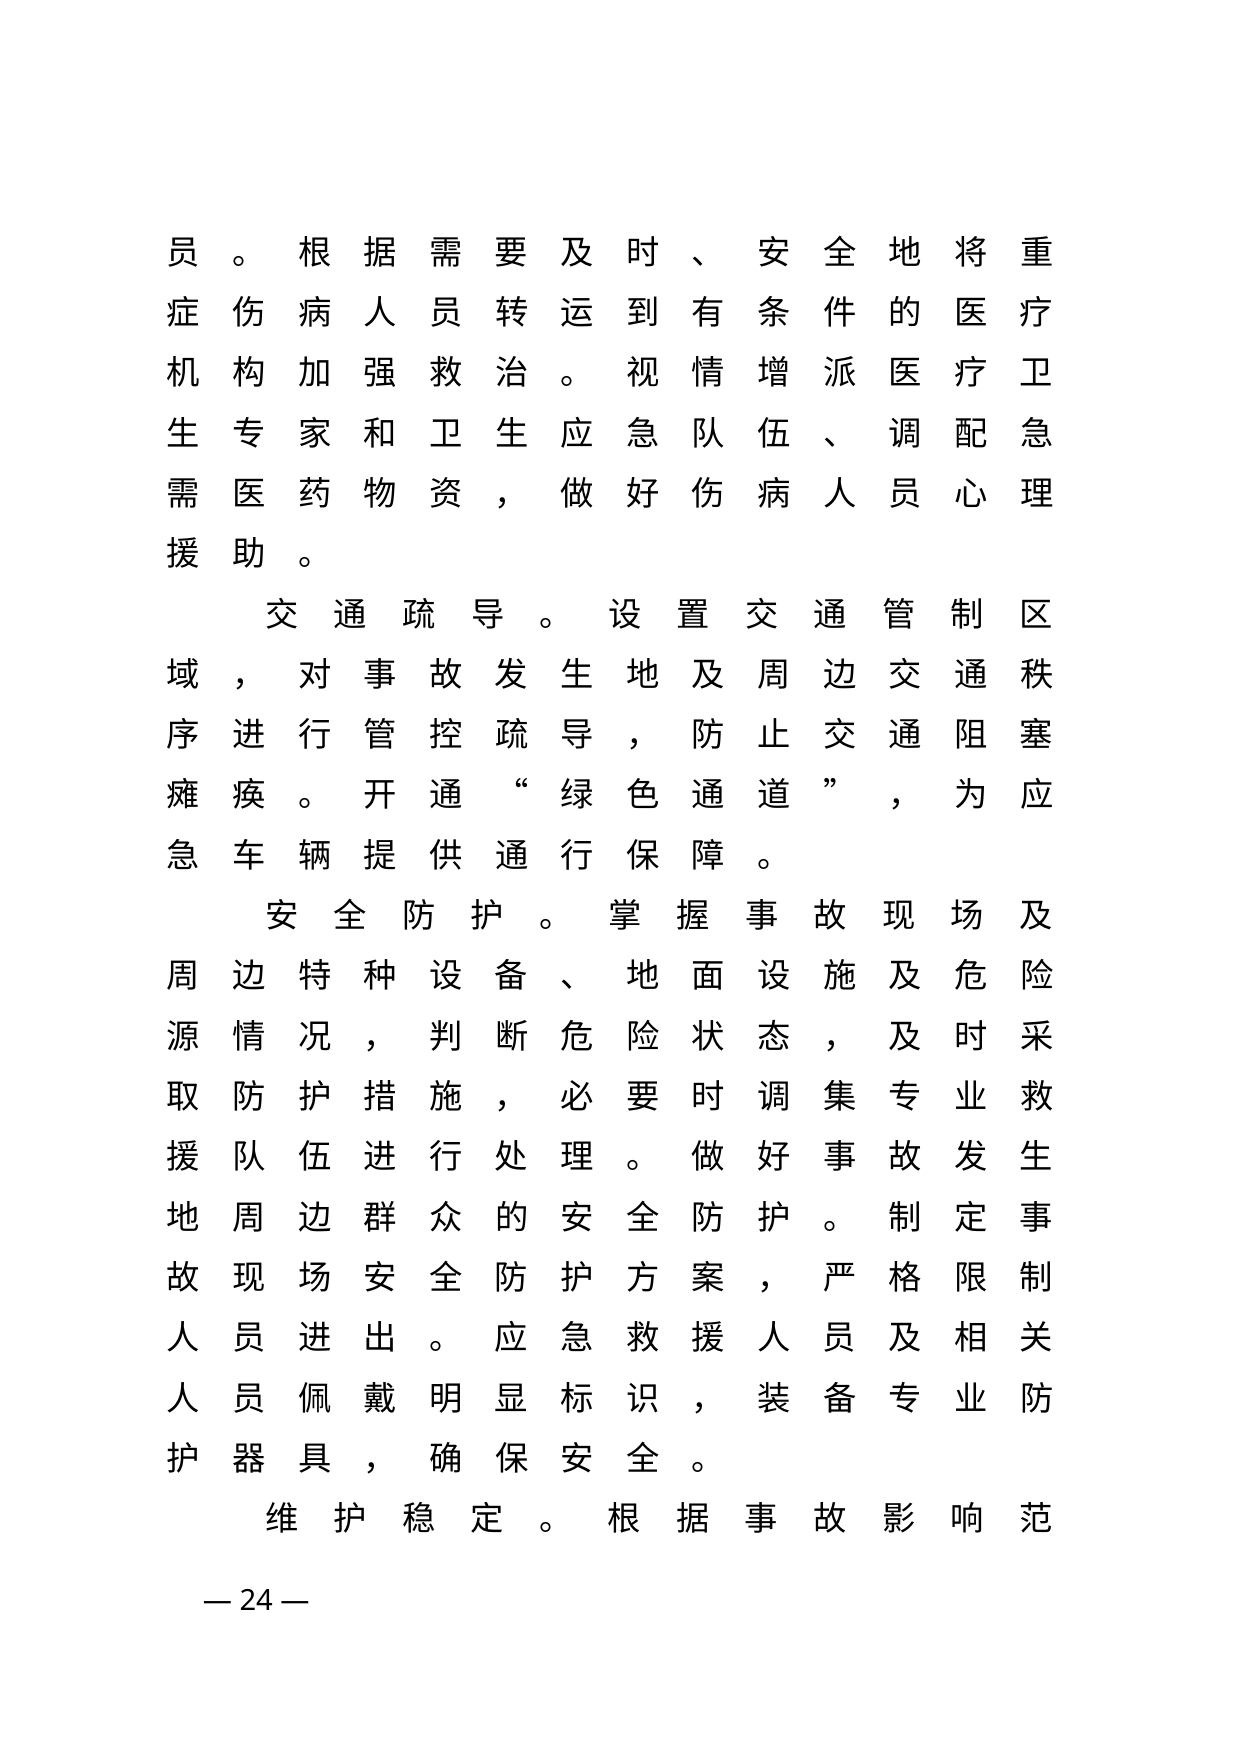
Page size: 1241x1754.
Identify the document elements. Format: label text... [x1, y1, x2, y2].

text 交通疏导。设置交通管制区域，对事故发生地及周边交通秩序进行管控疏导，防止交通阻塞瘫痪。开通“绿色通道”，为应急车辆提供通行保障。 [167, 581, 1085, 883]
text 安全防护。掌握事故现场及周边特种设备、地面设施及危险源情况，判断危险状态，及时采取防护措施，必要时调集专业救援队伍进行处理。做好事故发生地周边群众的安全防护。制定事故现场安全防护方案，严格限制人员进出。应急救援人员及相关人员佩戴明显标识，装备专业防护器具，确保安全。 [167, 883, 1085, 1486]
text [167, 1486, 1085, 1546]
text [167, 219, 1085, 581]
